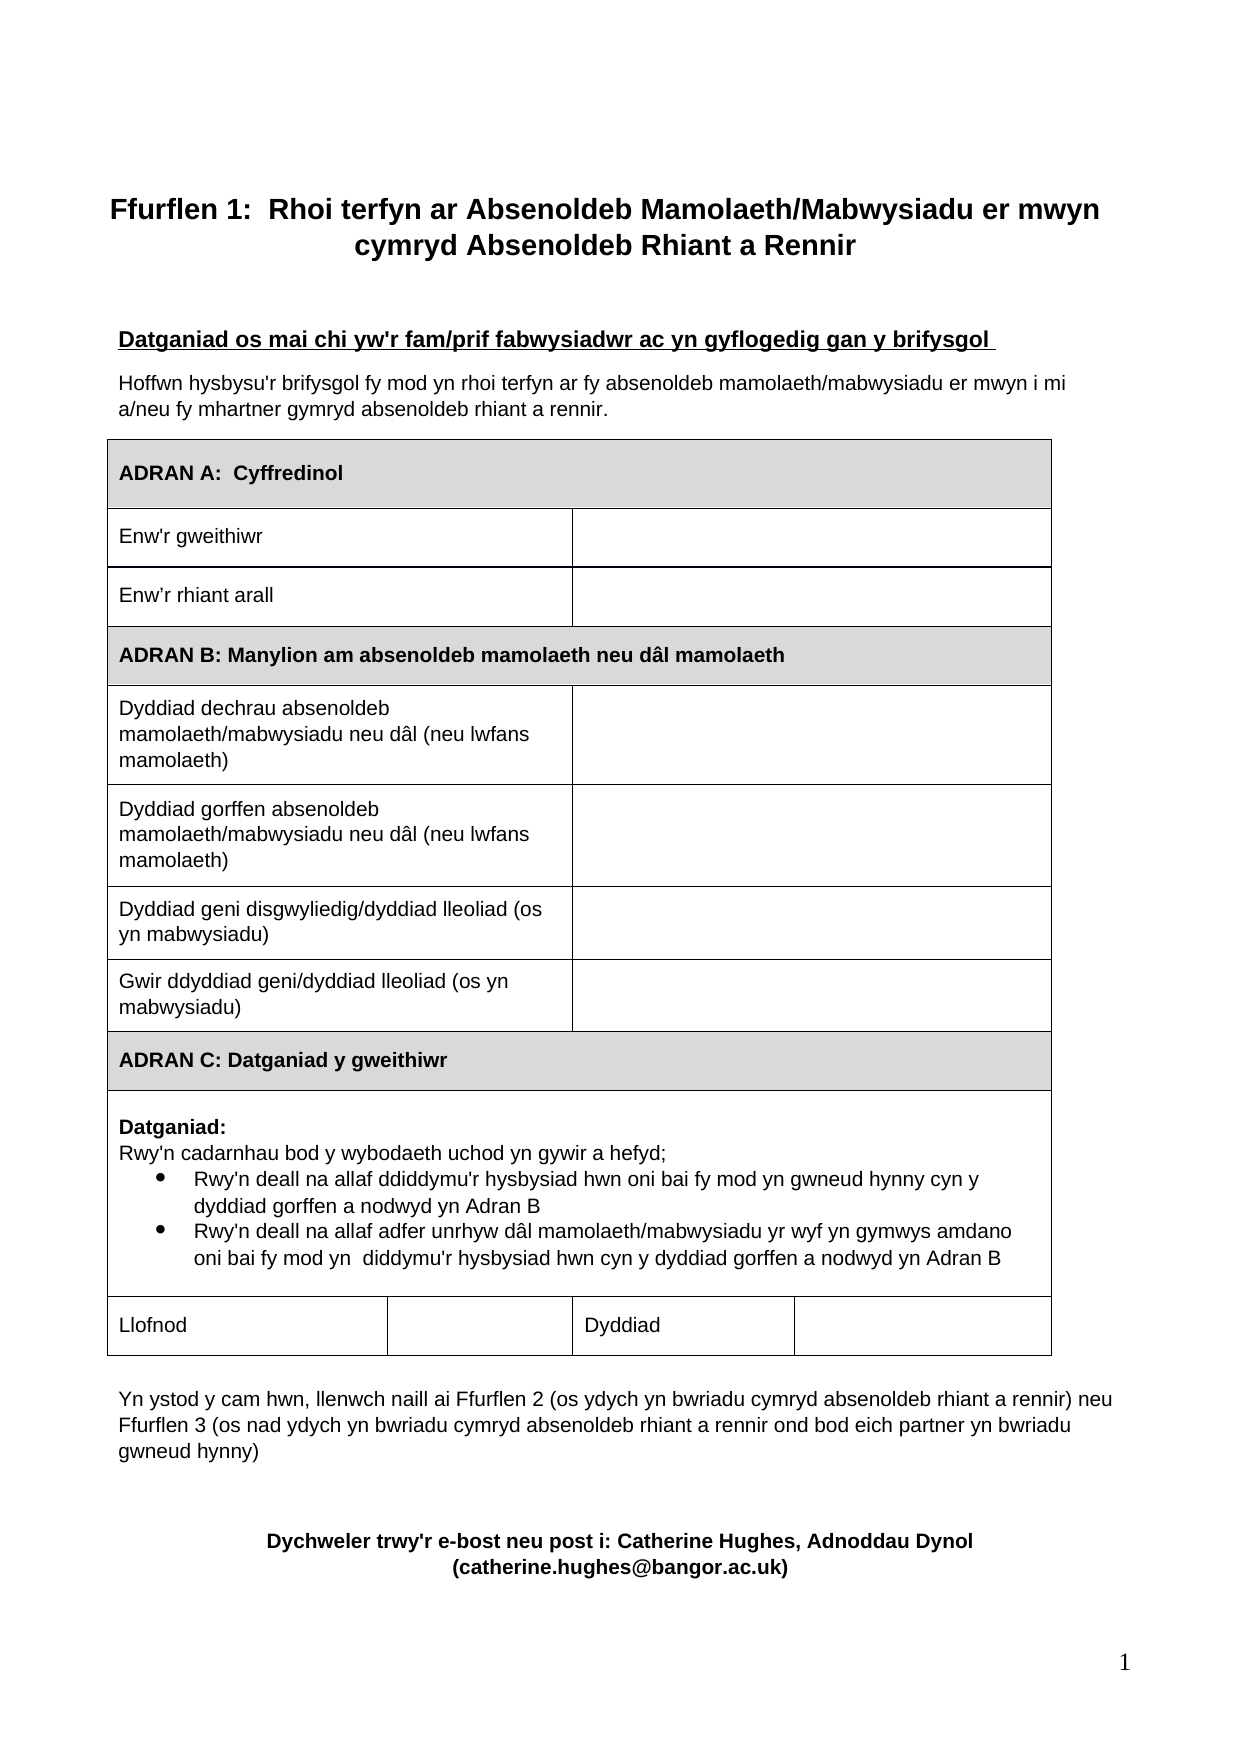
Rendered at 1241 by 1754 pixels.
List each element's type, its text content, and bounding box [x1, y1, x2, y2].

table_cell Enw’r rhiant arall [108, 568, 572, 626]
table_cell Datganiad: Rwy'n cadarnhau bod y wybodaeth uchod yn gywir a hefyd; Rwy'n deall na allaf ddiddymu'r hysbysiad hwn oni bai fy mod yn gwneud hynny cyn y dyddiad gorffen a nodwyd yn Adran B Rwy'n deall na allaf adfer unrhyw dâl mamolaeth/mabwysiadu yr wyf yn gymwys amdano oni bai fy mod yn diddymu'r hysbysiad hwn cyn y dyddiad gorffen a nodwyd yn Adran B [108, 1091, 1051, 1296]
table_cell [573, 686, 1051, 784]
table_cell Dyddiad gorffen absenoldeb mamolaeth/mabwysiadu neu dâl (neu lwfans mamolaeth) [108, 785, 572, 886]
table_cell ADRAN B: Manylion am absenoldeb mamolaeth neu dâl mamolaeth [108, 627, 1051, 684]
text Datganiad os mai chi yw'r fam/prif fabwysiadwr ac yn gyflogedig gan y brifysgol [118, 326, 1122, 352]
table_cell Llofnod [108, 1297, 387, 1355]
text Ffurflen 1: Rhoi terfyn ar Absenoldeb Mamolaeth/Mabwysiadu er mwyn cymryd Absenoldeb Rhiant a Rennir [88, 192, 1122, 261]
table_cell Dyddiad [573, 1297, 794, 1355]
table_cell Gwir ddyddiad geni/dyddiad lleoliad (os yn mabwysiadu) [108, 960, 572, 1031]
text Yn ystod y cam hwn, llenwch naill ai Ffurflen 2 (os ydych yn bwriadu cymryd absenoldeb rhiant a rennir) neu Ffurflen 3 (os nad ydych yn bwriadu cymryd absenoldeb rhiant a rennir ond bod eich partner yn bwriadu gwneud hynny) [118, 1356, 1122, 1463]
table_cell [795, 1297, 1051, 1355]
text Dychweler trwy'r e-bost neu post i: Catherine Hughes, Adnoddau Dynol (catherine.hughes@bangor.ac.uk) [118, 1529, 1122, 1579]
table_cell Dyddiad geni disgwyliedig/dyddiad lleoliad (os yn mabwysiadu) [108, 887, 572, 958]
table_cell [573, 785, 1051, 886]
table_cell [573, 568, 1051, 626]
table_cell ADRAN C: Datganiad y gweithiwr [108, 1032, 1051, 1090]
text Hoffwn hysbysu'r brifysgol fy mod yn rhoi terfyn ar fy absenoldeb mamolaeth/mabwysiadu er mwyn i mi a/neu fy mhartner gymryd absenoldeb rhiant a rennir. [118, 371, 1122, 421]
table_cell Enw'r gweithiwr [108, 509, 572, 566]
table_cell [573, 960, 1051, 1031]
table_cell [573, 509, 1051, 566]
table_header ADRAN A: Cyffredinol [108, 440, 1051, 507]
table_cell Dyddiad dechrau absenoldeb mamolaeth/mabwysiadu neu dâl (neu lwfans mamolaeth) [108, 686, 572, 784]
table_cell [573, 887, 1051, 958]
table_cell [388, 1297, 572, 1355]
